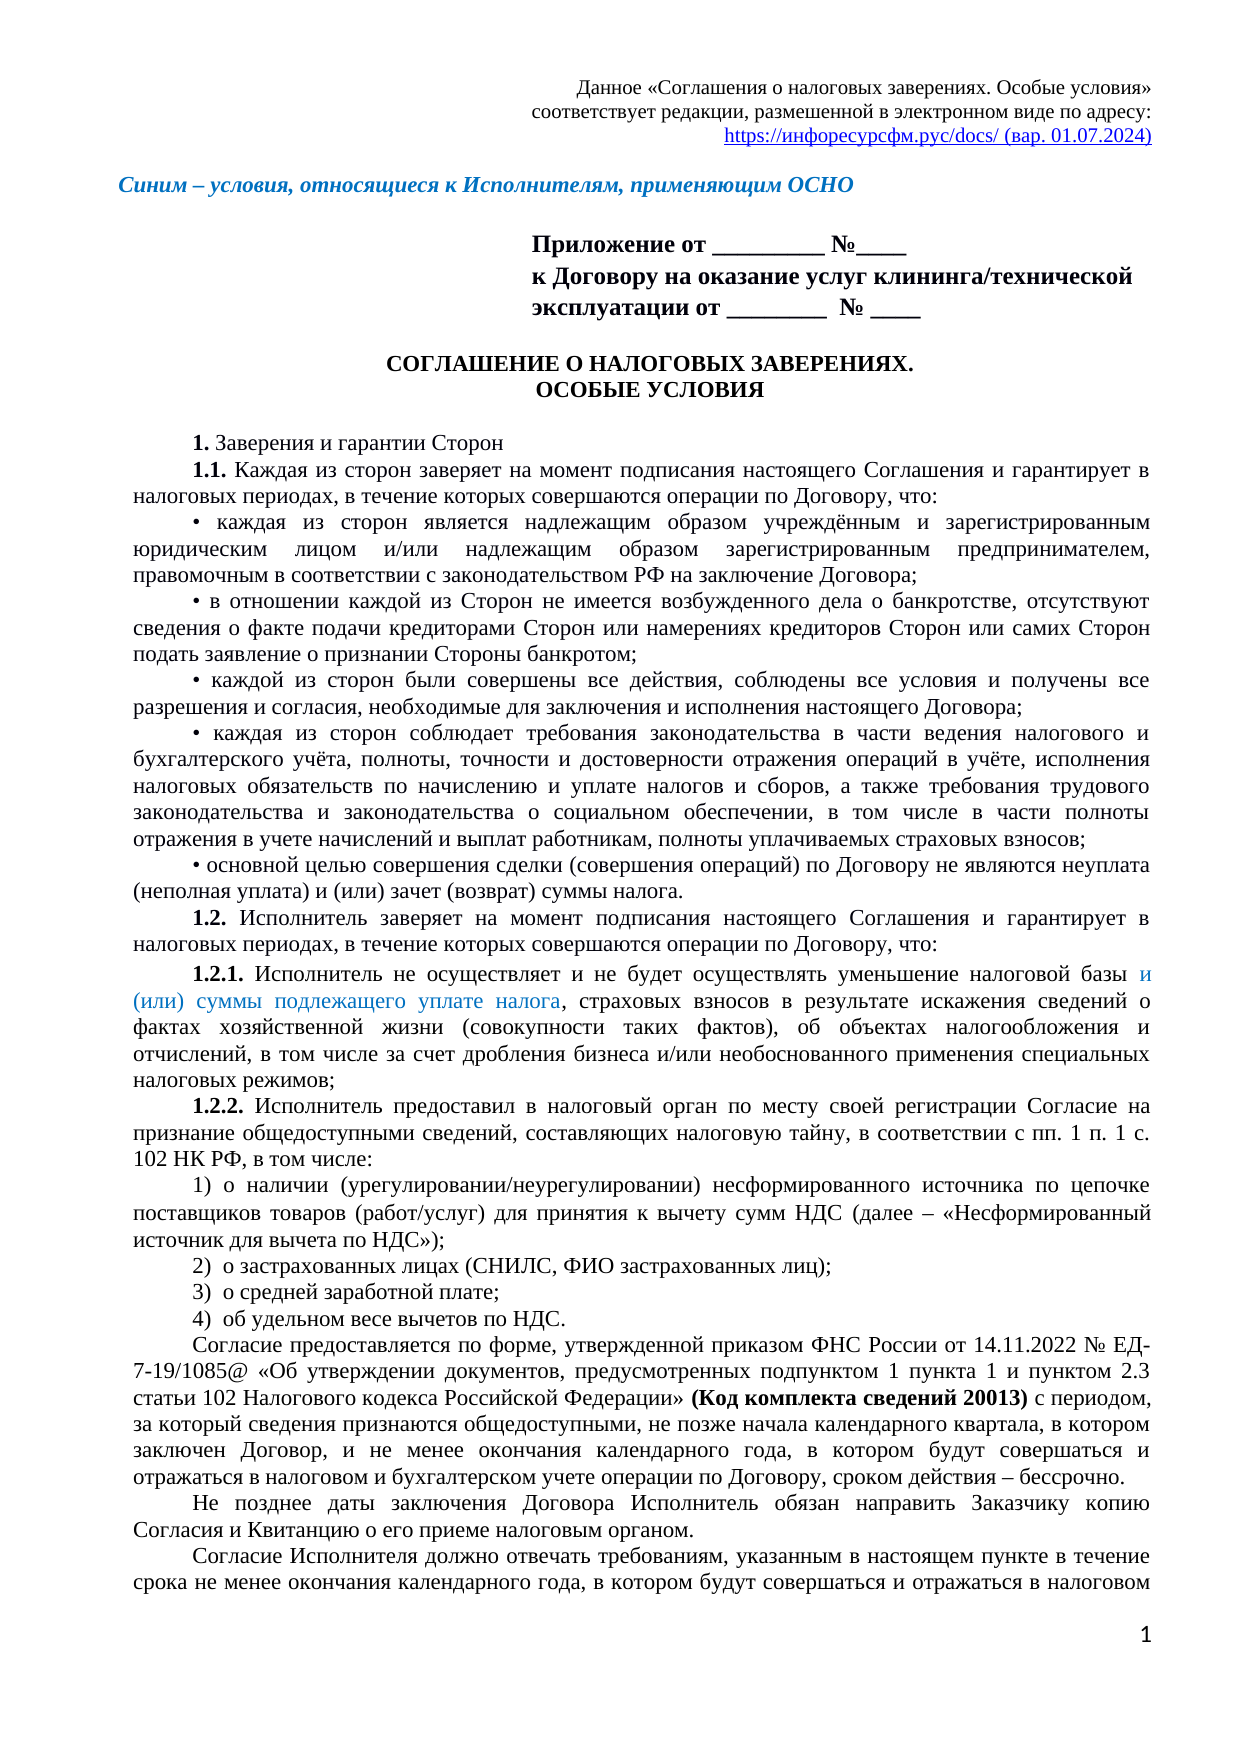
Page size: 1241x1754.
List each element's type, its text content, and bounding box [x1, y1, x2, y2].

text Синим – условия, относящиеся к Исполнителям, применяющим ОСНО [118, 171, 1152, 198]
text 1.2. Исполнитель заверяет на момент подписания настоящего Соглашения и гарантирует в налоговых периодах, в течение которых совершаются операции по Договору, что: [133, 904, 1152, 956]
text • основной целью совершения сделки (совершения операций) по Договору не являются неуплата (неполная уплата) и (или) зачет (возврат) суммы налога. [133, 851, 1152, 904]
list Не позднее даты заключения Договора Исполнитель обязан направить Заказчику копию Согласия и Квитанцию о его приеме налоговым органом. [133, 1489, 1152, 1542]
text СОГЛАШЕНИЕ О НАЛОГОВЫХ ЗАВЕРЕНИЯХ. [148, 350, 1152, 377]
text 1) о наличии (урегулировании/неурегулировании) несформированного источника по цепочке поставщиков товаров (работ/услуг) для принятия к вычету сумм НДС (далее – «Несформированный источник для вычета по НДС»); [133, 1171, 1152, 1252]
subtitle 1.2.1. Исполнитель не осуществляет и не будет осуществлять уменьшение налоговой базы и (или) суммы подлежащего уплате налога, страховых взносов в результате искажения сведений о фактах хозяйственной жизни (совокупности таких фактов), об объектах налогообложения и отчислений, в том числе за счет дробления бизнеса и/или необоснованного применения специальных налоговых режимов; [133, 961, 1152, 1092]
text ОСОБЫЕ УСЛОВИЯ [148, 377, 1152, 403]
subtitle 1.2.2. Исполнитель предоставил в налоговый орган по месту своей регистрации Согласие на признание общедоступными сведений, составляющих налоговую тайну, в соответствии с пп. 1 п. 1 с. 102 НК РФ, в том числе: [133, 1092, 1152, 1171]
text • каждая из сторон соблюдает требования законодательства в части ведения налогового и бухгалтерского учёта, полноты, точности и достоверности отражения операций в учёте, исполнения налоговых обязательств по начислению и уплате налогов и сборов, а также требования трудового законодательства и законодательства о социальном обеспечении, в том числе в части полноты отражения в учете начислений и выплат работникам, полноты уплачиваемых страховых взносов; [133, 719, 1152, 851]
text к Договору на оказание услуг клининга/технической эксплуатации от ________ № ____ [532, 261, 1152, 321]
list Согласие предоставляется по форме, утвержденной приказом ФНС России от 14.11.2022 № ЕД-7-19/1085@ «Об утверждении документов, предусмотренных подпунктом 1 пункта 1 и пунктом 2.3 статьи 102 Налогового кодекса Российской Федерации» (Код комплекта сведений 20013) с периодом, за который сведения признаются общедоступными, не позже начала календарного квартала, в котором заключен Договор, и не менее окончания календарного года, в котором будут совершаться и отражаться в налоговом и бухгалтерском учете операции по Договору, сроком действия – бессрочно. [133, 1331, 1152, 1489]
list о застрахованных лицах (СНИЛС, ФИО застрахованных лиц); [133, 1252, 1152, 1278]
list об удельном весе вычетов по НДС. [133, 1305, 1152, 1331]
text • каждая из сторон является надлежащим образом учреждённым и зарегистрированным юридическим лицом и/или надлежащим образом зарегистрированным предпринимателем, правомочным в соответствии с законодательством РФ на заключение Договора; [133, 508, 1152, 587]
list о средней заработной плате; [133, 1278, 1152, 1305]
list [133, 1542, 1152, 1595]
text 1.1. Каждая из сторон заверяет на момент подписания настоящего Соглашения и гарантирует в налоговых периодах, в течение которых совершаются операции по Договору, что: [133, 456, 1152, 508]
text Приложение от _________ №____ [532, 229, 1152, 258]
text 1. Заверения и гарантии Сторон [133, 429, 1152, 456]
text • каждой из сторон были совершены все действия, соблюдены все условия и получены все разрешения и согласия, необходимые для заключения и исполнения настоящего Договора; [133, 666, 1152, 719]
text • в отношении каждой из Сторон не имеется возбужденного дела о банкротстве, отсутствуют сведения о факте подачи кредиторами Сторон или намерениях кредиторов Сторон или самих Сторон подать заявление о признании Стороны банкротом; [133, 587, 1152, 666]
